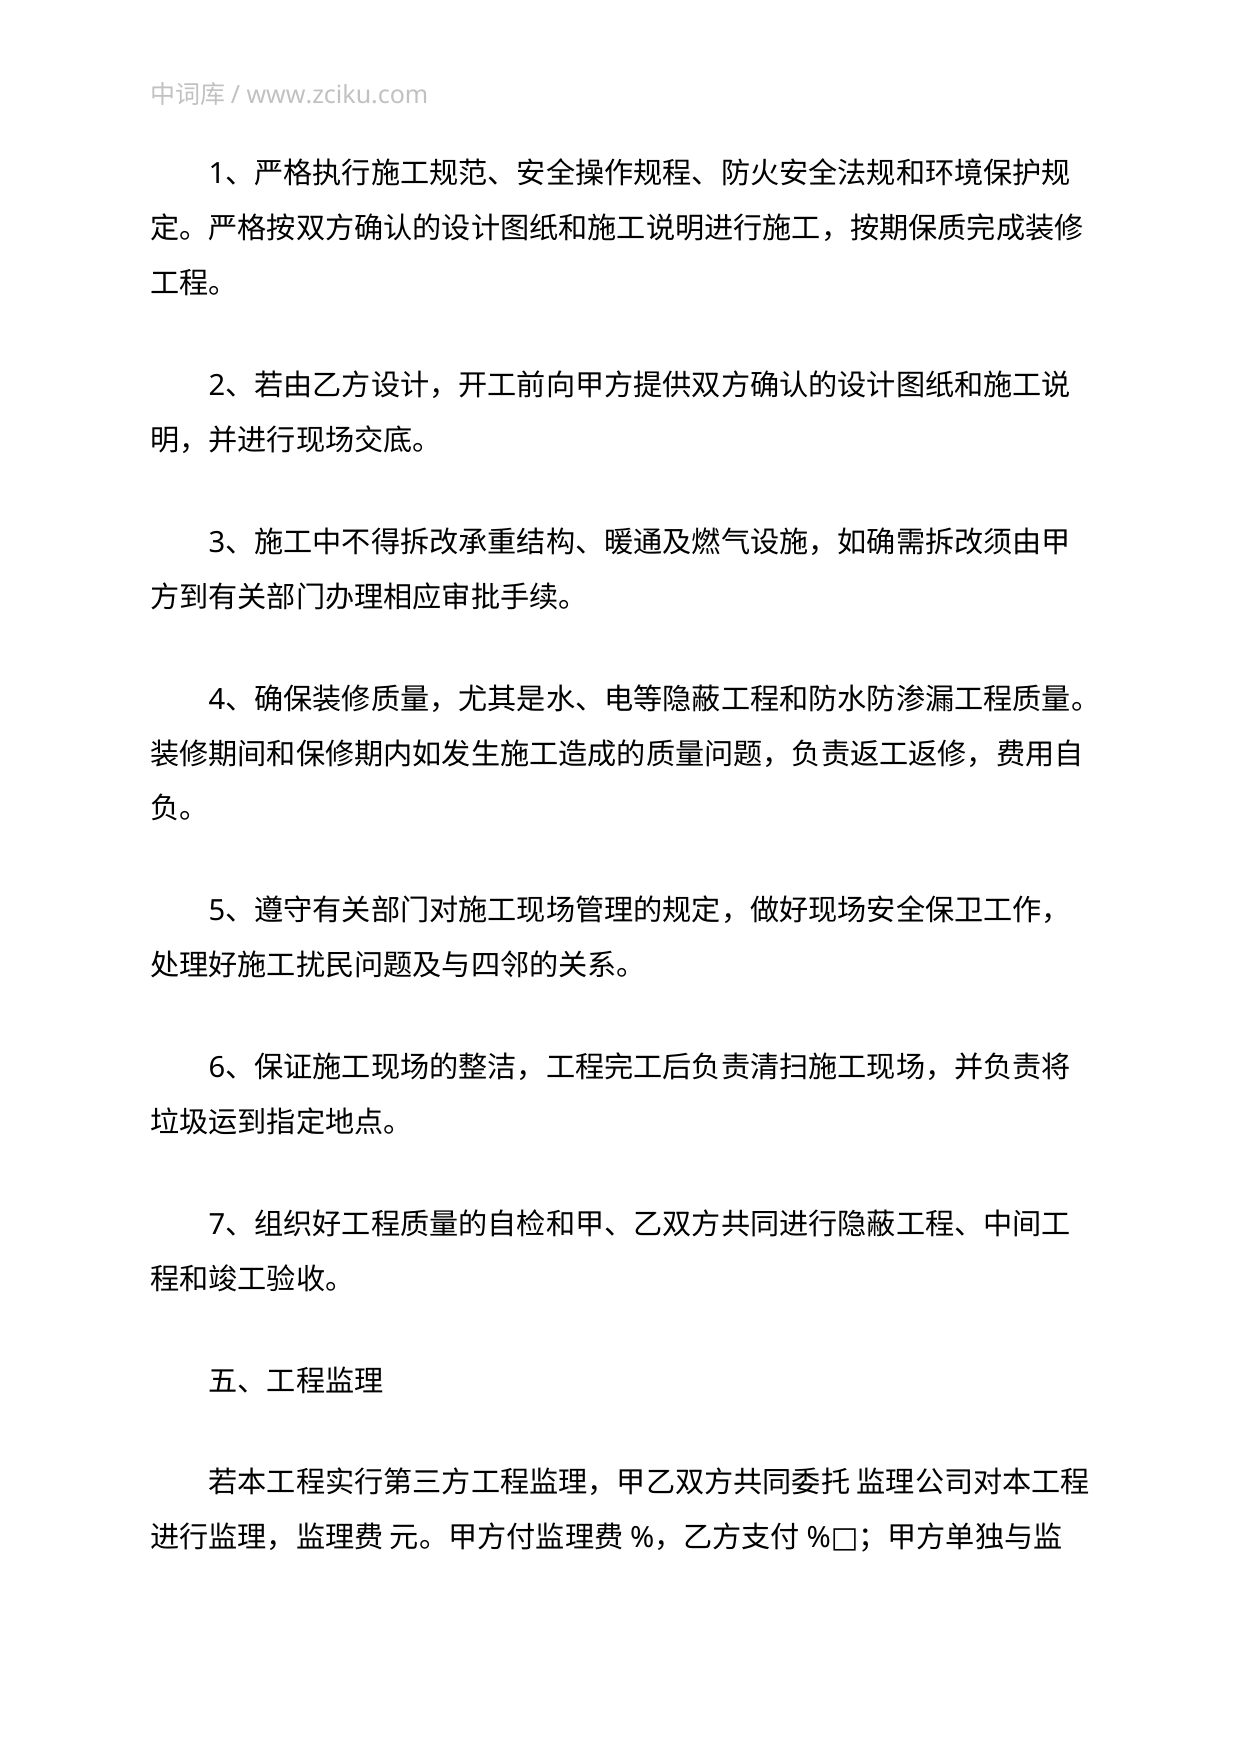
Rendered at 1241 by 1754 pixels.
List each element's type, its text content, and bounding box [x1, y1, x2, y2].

text 7、组织好工程质量的自检和甲、乙双方共同进行隐蔽工程、中间工程和竣工验收。 [150, 1200, 1090, 1298]
text 1、严格执行施工规范、安全操作规程、防火安全法规和环境保护规定。严格按双方确认的设计图纸和施工说明进行施工，按期保质完成装修工程。 [150, 150, 1090, 302]
text 6、保证施工现场的整洁，工程完工后负责清扫施工现场，并负责将垃圾运到指定地点。 [150, 1044, 1090, 1141]
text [150, 1459, 1090, 1556]
text 5、遵守有关部门对施工现场管理的规定，做好现场安全保卫工作，处理好施工扰民问题及与四邻的关系。 [150, 887, 1090, 984]
text 3、施工中不得拆改承重结构、暖通及燃气设施，如确需拆改须由甲方到有关部门办理相应审批手续。 [150, 518, 1090, 616]
text 五、工程监理 [150, 1357, 1090, 1399]
text 4、确保装修质量，尤其是水、电等隐蔽工程和防水防渗漏工程质量。装修期间和保修期内如发生施工造成的质量问题，负责返工返修，费用自负。 [150, 675, 1090, 827]
text 2、若由乙方设计，开工前向甲方提供双方确认的设计图纸和施工说明，并进行现场交底。 [150, 362, 1090, 459]
